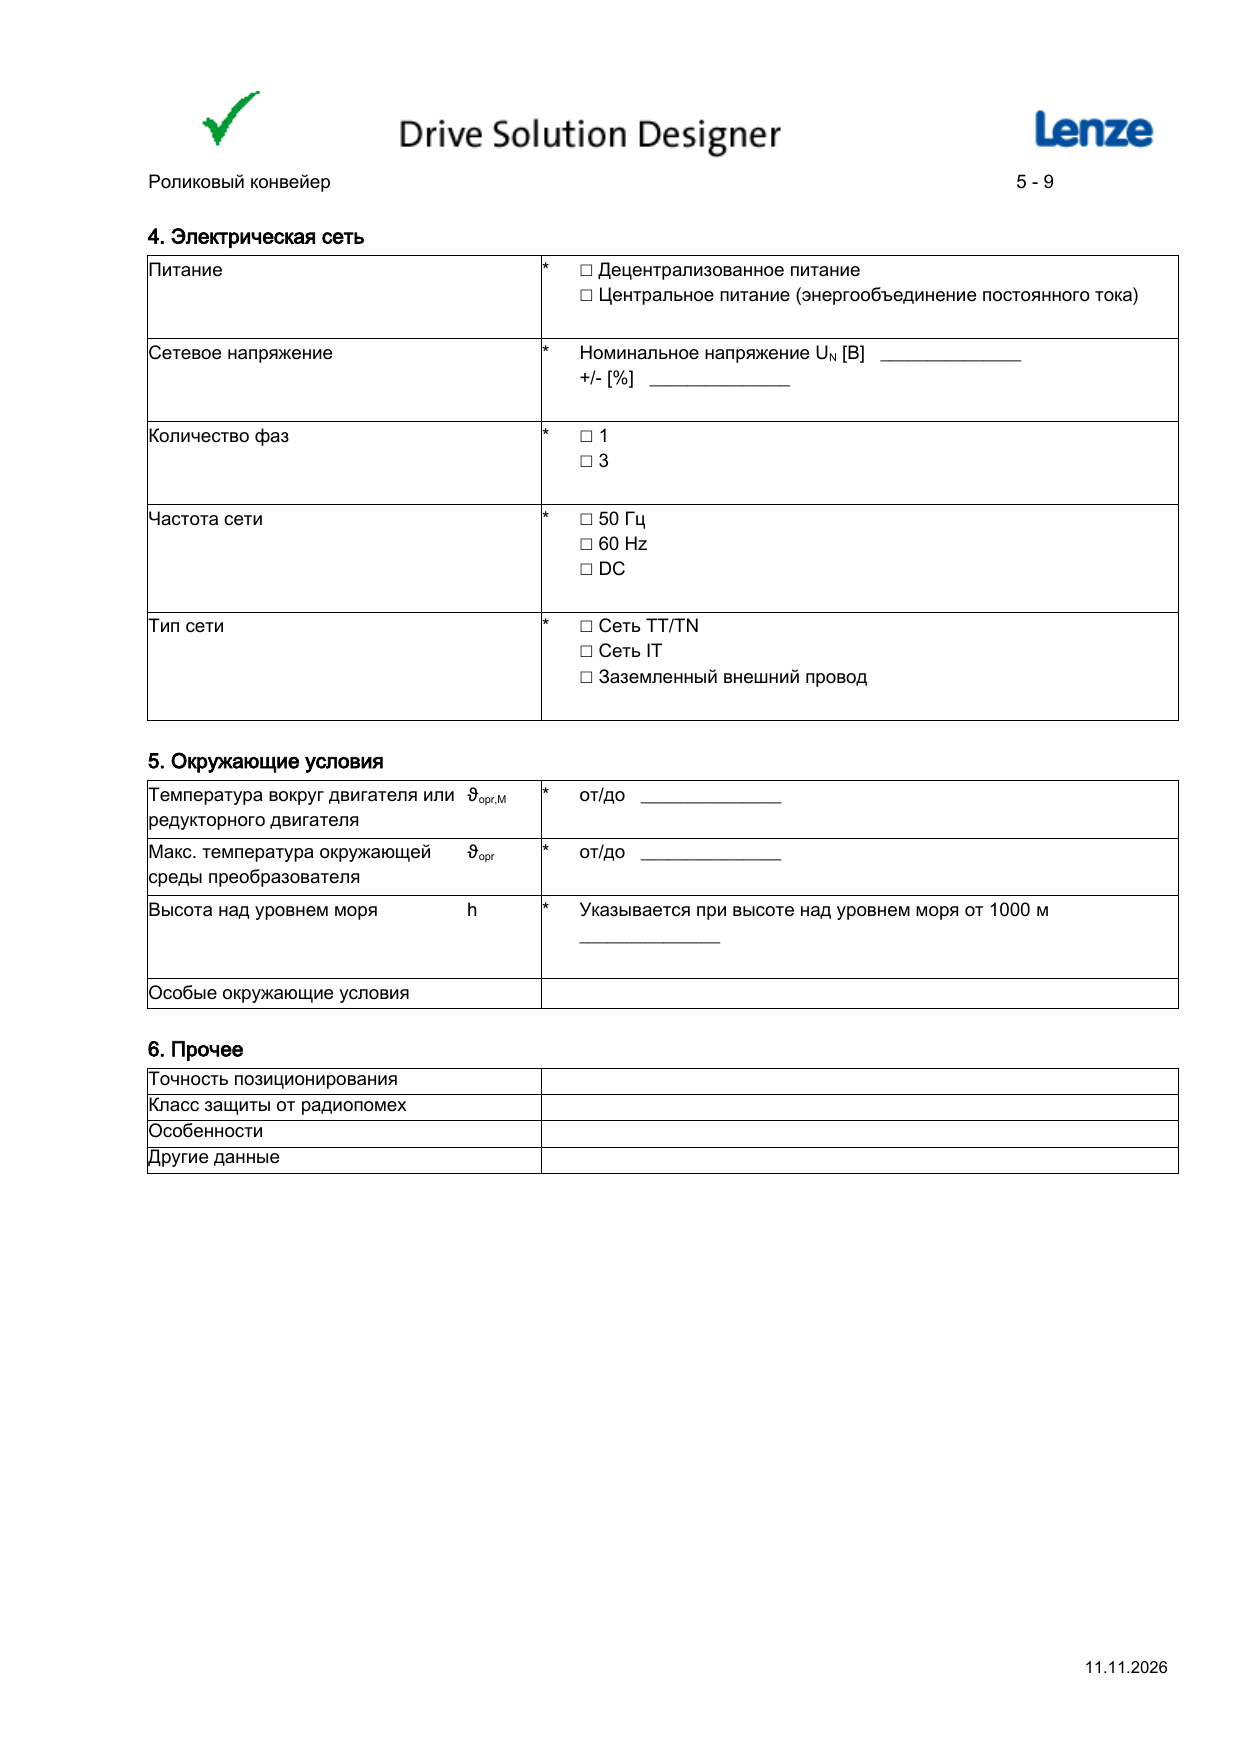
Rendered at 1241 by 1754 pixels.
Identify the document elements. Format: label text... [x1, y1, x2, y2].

table_cell [542, 1121, 579, 1147]
picture [199, 91, 260, 152]
text 5. Окружающие условия [148, 746, 1093, 774]
table_cell Макс. температура окружающей среды преобразователя [148, 839, 466, 895]
table_cell Номинальное напряжение UN [В] _______________ +/- [%] _______________ [579, 339, 1178, 421]
table_cell Особенности [148, 1121, 466, 1147]
table_cell * [542, 339, 579, 421]
table_cell h [466, 896, 541, 978]
table_header * [542, 256, 579, 338]
table_header [542, 1069, 579, 1094]
table_cell Частота сети [148, 505, 466, 612]
table_cell ϑopr [466, 839, 541, 895]
table_cell Указывается при высоте над уровнем моря от 1000 м _______________ [579, 896, 1178, 978]
table_header [466, 256, 541, 338]
table_header Питание [148, 256, 466, 338]
table_cell * [542, 896, 579, 978]
table_cell [542, 1148, 579, 1173]
text 6. Прочее [148, 1034, 1093, 1062]
table_header от/до _______________ [579, 781, 1178, 838]
table_cell от/до _______________ [579, 839, 1178, 895]
table_header ☐ Децентрализованное питание ☐ Центральное питание (энергообъединение постоянного тока) [579, 256, 1178, 338]
table_cell Тип сети [148, 613, 466, 720]
table_header [466, 1069, 541, 1094]
table_cell [466, 339, 541, 421]
table_cell * [542, 613, 579, 720]
table_cell Высота над уровнем моря [148, 896, 466, 978]
table_cell Количество фаз [148, 422, 466, 504]
table_header Температура вокруг двигателя или редукторного двигателя [148, 781, 466, 838]
table_header ϑopr,M [466, 781, 541, 838]
table_cell [466, 1095, 541, 1120]
table_cell [466, 422, 541, 504]
table_header Точность позиционирования [148, 1069, 466, 1094]
picture [324, 73, 1180, 169]
table_cell ☐ 1 ☐ 3 [579, 422, 1178, 504]
table_cell * [542, 422, 579, 504]
table_cell [466, 979, 541, 1008]
table_cell [579, 1095, 1178, 1120]
table_cell [466, 1148, 541, 1173]
table_header [579, 1069, 1178, 1094]
table_cell Другие данные [148, 1148, 466, 1173]
table_cell [579, 1121, 1178, 1147]
table_cell Особые окружающие условия [148, 979, 466, 1008]
table_cell [466, 505, 541, 612]
table_header * [542, 781, 579, 838]
table_cell [466, 613, 541, 720]
table_cell Класс защиты от радиопомех [148, 1095, 466, 1120]
table_cell ☐ 50 Гц ☐ 60 Hz ☐ DC [579, 505, 1178, 612]
table_cell ☐ Сеть TT/TN ☐ Сеть IT ☐ Заземленный внешний провод [579, 613, 1178, 720]
table_cell [542, 1095, 579, 1120]
table_cell [466, 1121, 541, 1147]
table_cell [579, 1148, 1178, 1173]
table_cell * [542, 505, 579, 612]
table_cell Сетевое напряжение [148, 339, 466, 421]
table_cell [542, 979, 579, 1008]
text 4. Электрическая сеть [148, 221, 1093, 249]
table_cell * [542, 839, 579, 895]
table_cell [579, 979, 1178, 1008]
